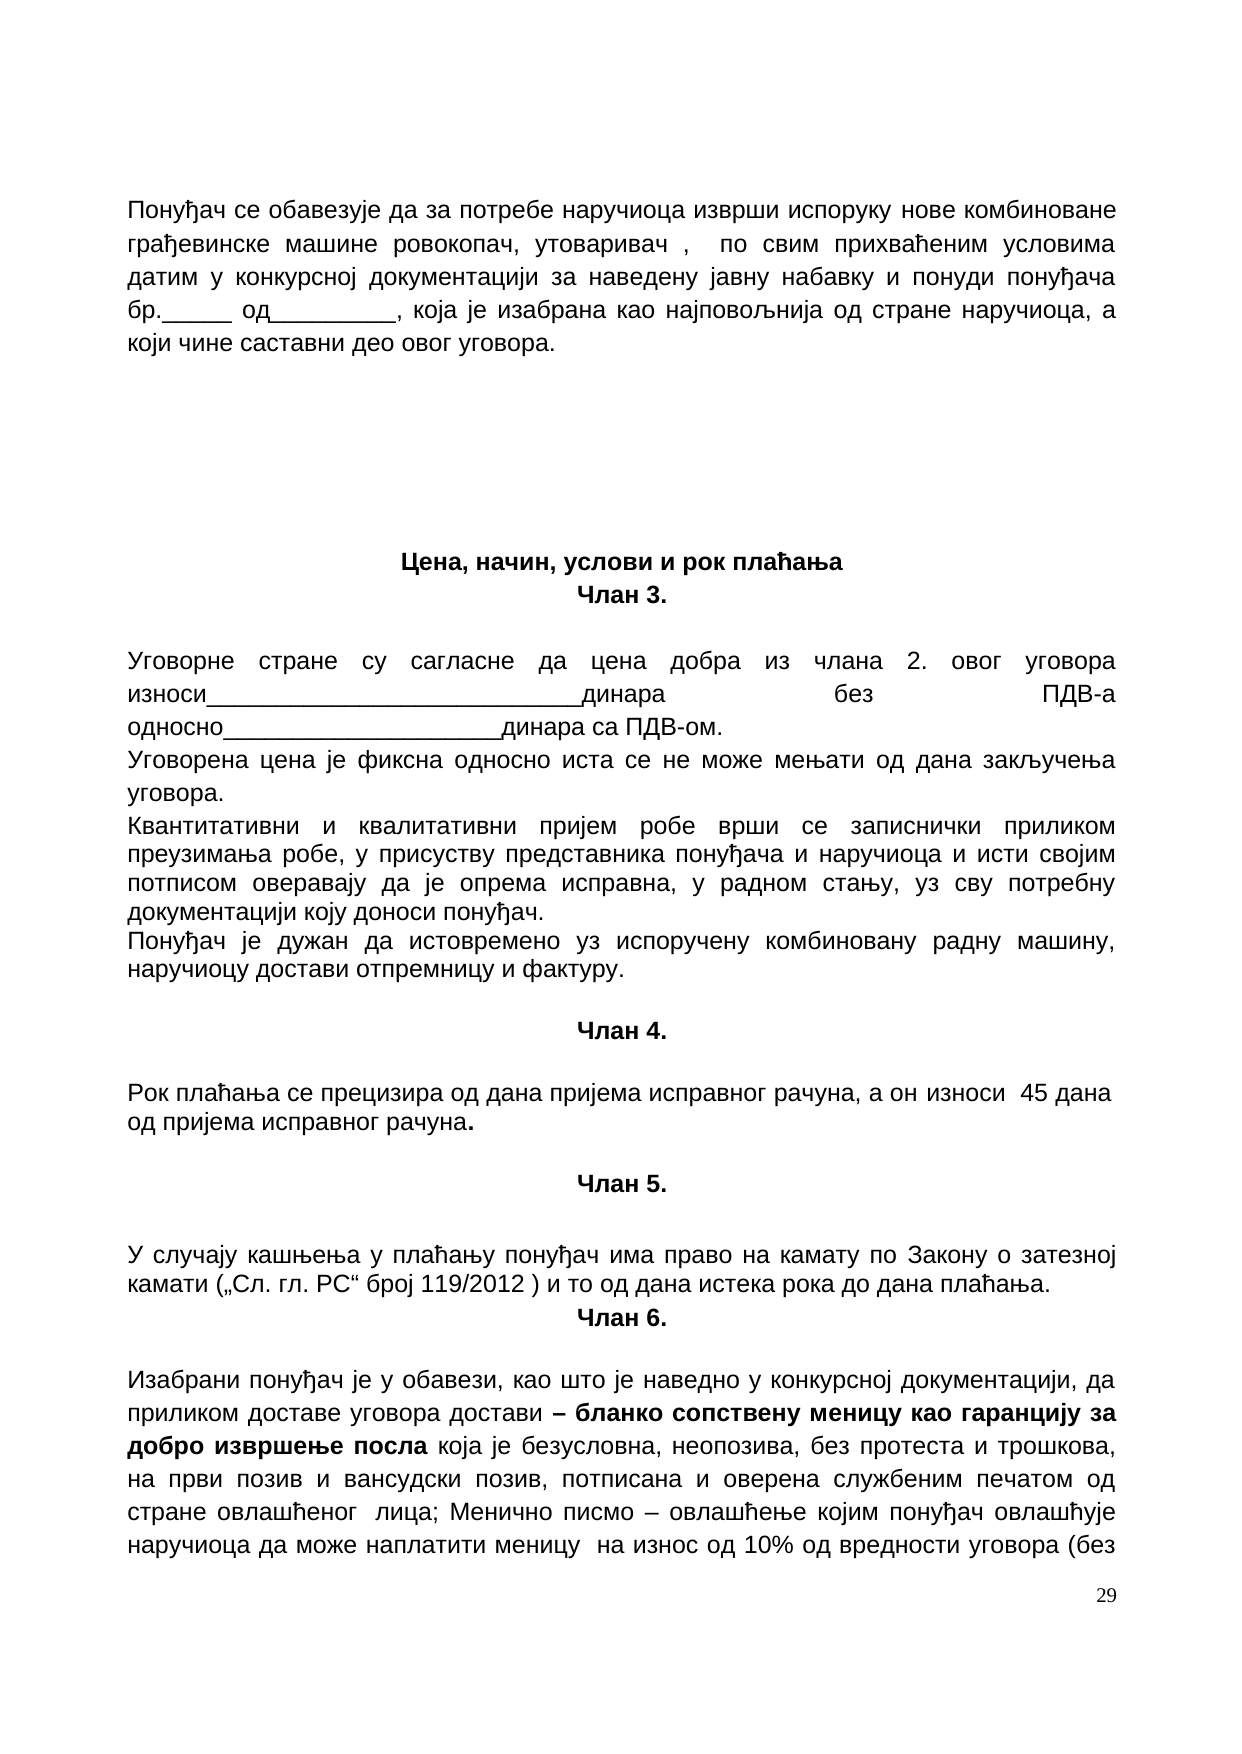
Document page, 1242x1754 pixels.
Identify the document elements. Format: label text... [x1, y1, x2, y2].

text Члан 6. [127, 1303, 1117, 1332]
text Члан 3. [127, 579, 1117, 608]
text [127, 1365, 1117, 1559]
text Члан 5. [127, 1168, 1117, 1197]
text У случају кашњења у плаћању понуђач има право на камату по Закону о затезној камати („Сл. гл. РС“ број 119/2012 ) и то од дана истека рока до дана плаћања. [127, 1240, 1117, 1298]
text Понуђач се обавезује да за потребе наручиоца изврши испоруку нове комбиноване грађевинске машине ровокопач, утоваривач , по свим прихваћеним условима датим у конкурсној документацији за наведену јавну набавку и понуди понуђача бр._____ од_________, која је изабрана као најповољнија од стране наручиоца, а који чине саставни део овог уговора. [127, 196, 1117, 356]
text Понуђач је дужан да истовремено уз испоручену комбиновану радну машину, наручиоцу достави отпремницу и фактуру. [127, 926, 1117, 983]
text Уговорена цена је фиксна односно иста се не може мењати од дана закључења уговора. [127, 745, 1117, 806]
text Уговорне стране су сагласне да цена добра из члана 2. овог уговора износи___________________________динара без ПДВ-а односно____________________динара са ПДВ-ом. [127, 646, 1117, 740]
text Цена, начин, услови и рок плаћања [127, 547, 1117, 575]
text Квантитативни и квалитативни пријем робе врши се записнички приликом преузимања робе, у присуству представника понуђача и наручиоца и исти својим потписом оверавају да је опрема исправна, у радном стању, уз сву потребну документацији коју доноси понуђач. [127, 811, 1117, 926]
text Рок плаћања се прецизира од дана пријема исправног рачуна, а он износи 45 дана од пријема исправног рачуна. [127, 1078, 1111, 1136]
text Члан 4. [127, 1016, 1117, 1045]
